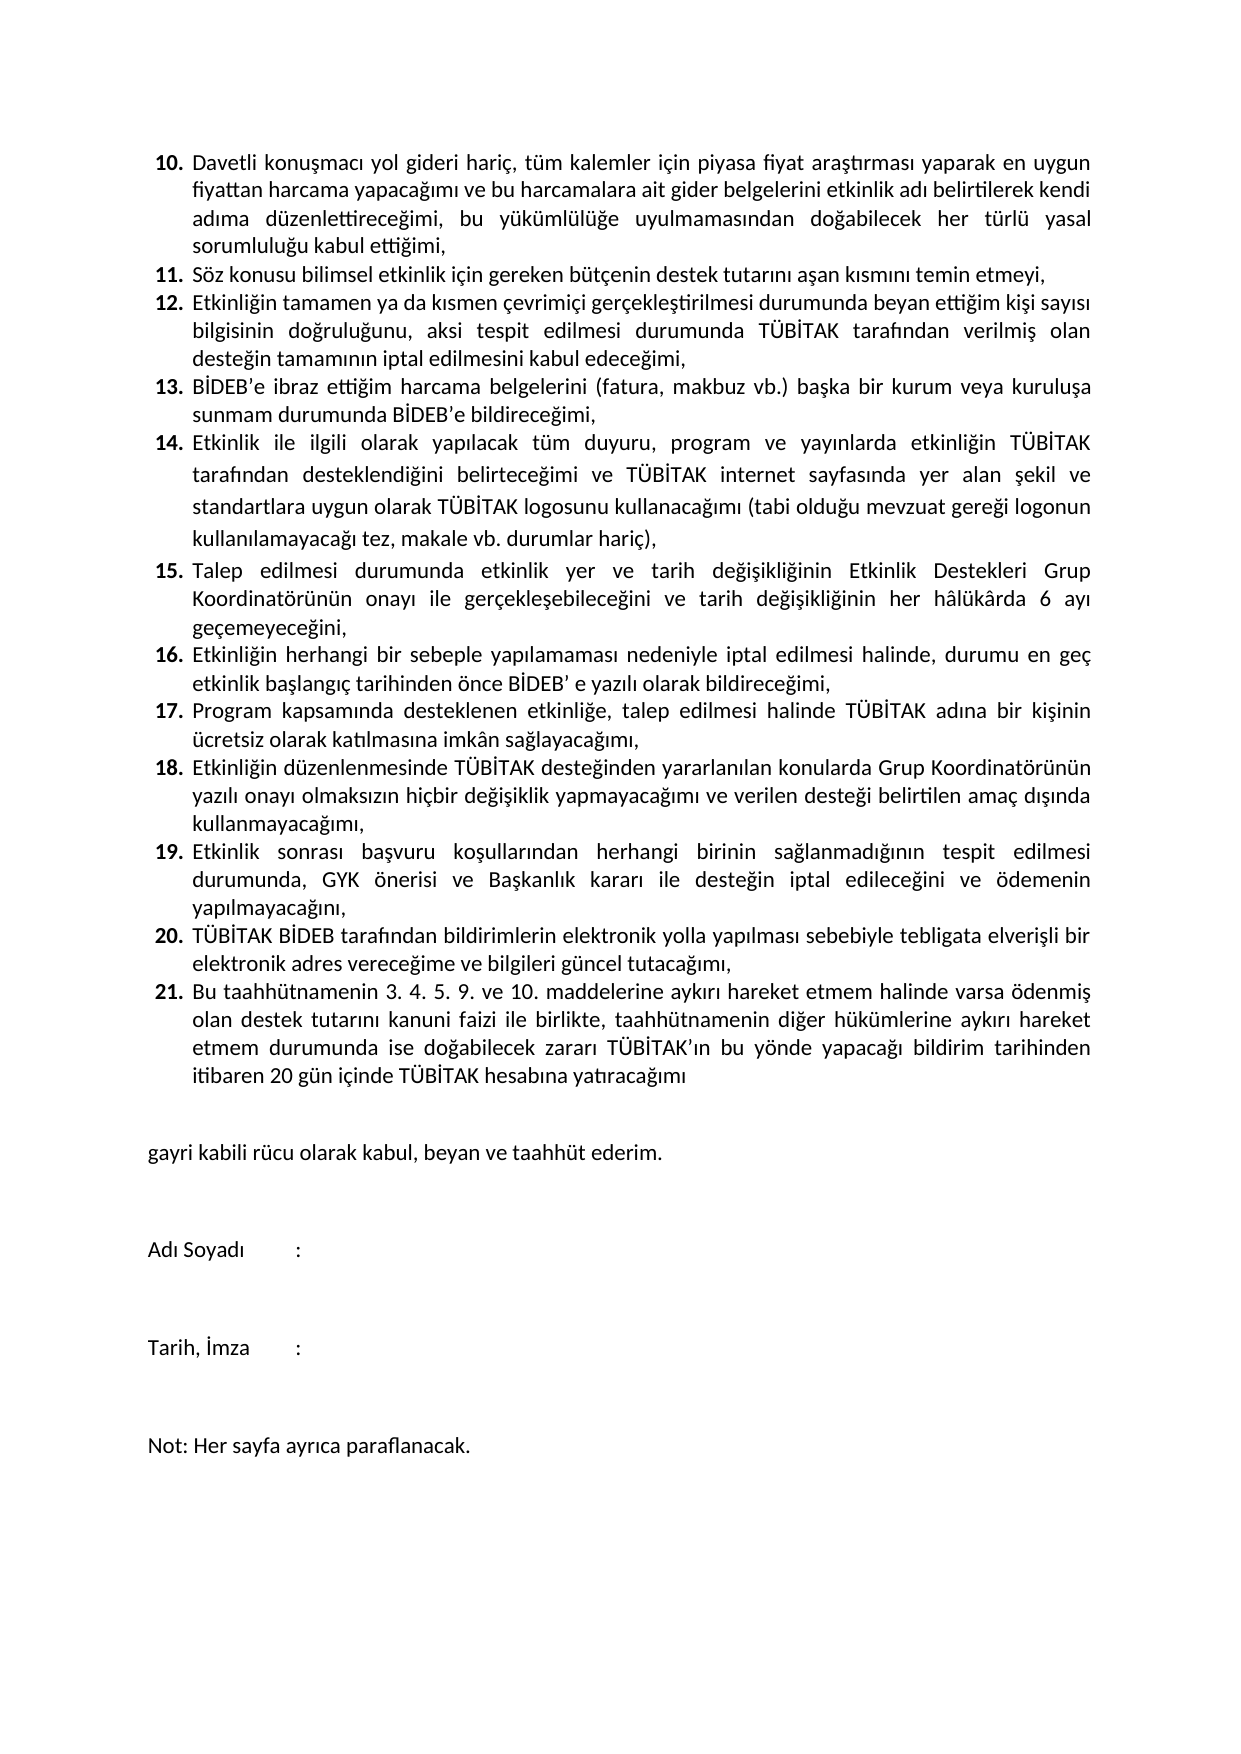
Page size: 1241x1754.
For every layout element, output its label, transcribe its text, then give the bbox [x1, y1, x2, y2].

text Not: Her sayfa ayrıca paraflanacak. [148, 1431, 1093, 1459]
list TÜBİTAK BİDEB tarafından bildirimlerin elektronik yolla yapılması sebebiyle tebligata elverişli bir elektronik adres vereceğime ve bilgileri güncel tutacağımı, [154, 921, 1093, 977]
list Program kapsamında desteklenen etkinliğe, talep edilmesi halinde TÜBİTAK adına bir kişinin ücretsiz olarak katılmasına imkân sağlayacağımı, [154, 697, 1093, 753]
text gayri kabili rücu olarak kabul, beyan ve taahhüt ederim. [148, 1138, 1093, 1166]
list Etkinliğin tamamen ya da kısmen çevrimiçi gerçekleştirilmesi durumunda beyan ettiğim kişi sayısı bilgisinin doğruluğunu, aksi tespit edilmesi durumunda TÜBİTAK tarafından verilmiş olan desteğin tamamının iptal edilmesini kabul edeceğimi, [154, 288, 1093, 372]
list Etkinliğin düzenlenmesinde TÜBİTAK desteğinden yararlanılan konularda Grup Koordinatörünün yazılı onayı olmaksızın hiçbir değişiklik yapmayacağımı ve verilen desteği belirtilen amaç dışında kullanmayacağımı, [154, 753, 1093, 837]
list BİDEB’e ibraz ettiğim harcama belgelerini (fatura, makbuz vb.) başka bir kurum veya kuruluşa sunmam durumunda BİDEB’e bildireceğimi, [154, 372, 1093, 428]
list Etkinliğin herhangi bir sebeple yapılamaması nedeniyle iptal edilmesi halinde, durumu en geç etkinlik başlangıç tarihinden önce BİDEB’ e yazılı olarak bildireceğimi, [154, 641, 1093, 697]
list Etkinlik sonrası başvuru koşullarından herhangi birinin sağlanmadığının tespit edilmesi durumunda, GYK önerisi ve Başkanlık kararı ile desteğin iptal edileceğini ve ödemenin yapılmayacağını, [154, 837, 1093, 921]
list Talep edilmesi durumunda etkinlik yer ve tarih değişikliğinin Etkinlik Destekleri Grup Koordinatörünün onayı ile gerçekleşebileceğini ve tarih değişikliğinin her hâlükârda 6 ayı geçemeyeceğini, [154, 557, 1093, 641]
list Söz konusu bilimsel etkinlik için gereken bütçenin destek tutarını aşan kısmını temin etmeyi, [154, 260, 1093, 288]
text Adı Soyadı : [148, 1236, 1093, 1263]
list Davetli konuşmacı yol gideri hariç, tüm kalemler için piyasa fiyat araştırması yaparak en uygun fiyattan harcama yapacağımı ve bu harcamalara ait gider belgelerini etkinlik adı belirtilerek kendi adıma düzenlettireceğimi, bu yükümlülüğe uyulmamasından doğabilecek her türlü yasal sorumluluğu kabul ettiğimi, [154, 148, 1093, 260]
text Tarih, İmza : [148, 1333, 1093, 1361]
list Bu taahhütnamenin 3. 4. 5. 9. ve 10. maddelerine aykırı hareket etmem halinde varsa ödenmiş olan destek tutarını kanuni faizi ile birlikte, taahhütnamenin diğer hükümlerine aykırı hareket etmem durumunda ise doğabilecek zararı TÜBİTAK’ın bu yönde yapacağı bildirim tarihinden itibaren 20 gün içinde TÜBİTAK hesabına yatıracağımı [154, 977, 1093, 1089]
list Etkinlik ile ilgili olarak yapılacak tüm duyuru, program ve yayınlarda etkinliğin TÜBİTAK tarafından desteklendiğini belirteceğimi ve TÜBİTAK internet sayfasında yer alan şekil ve standartlara uygun olarak TÜBİTAK logosunu kullanacağımı (tabi olduğu mevzuat gereği logonun kullanılamayacağı tez, makale vb. durumlar hariç), [154, 428, 1093, 552]
